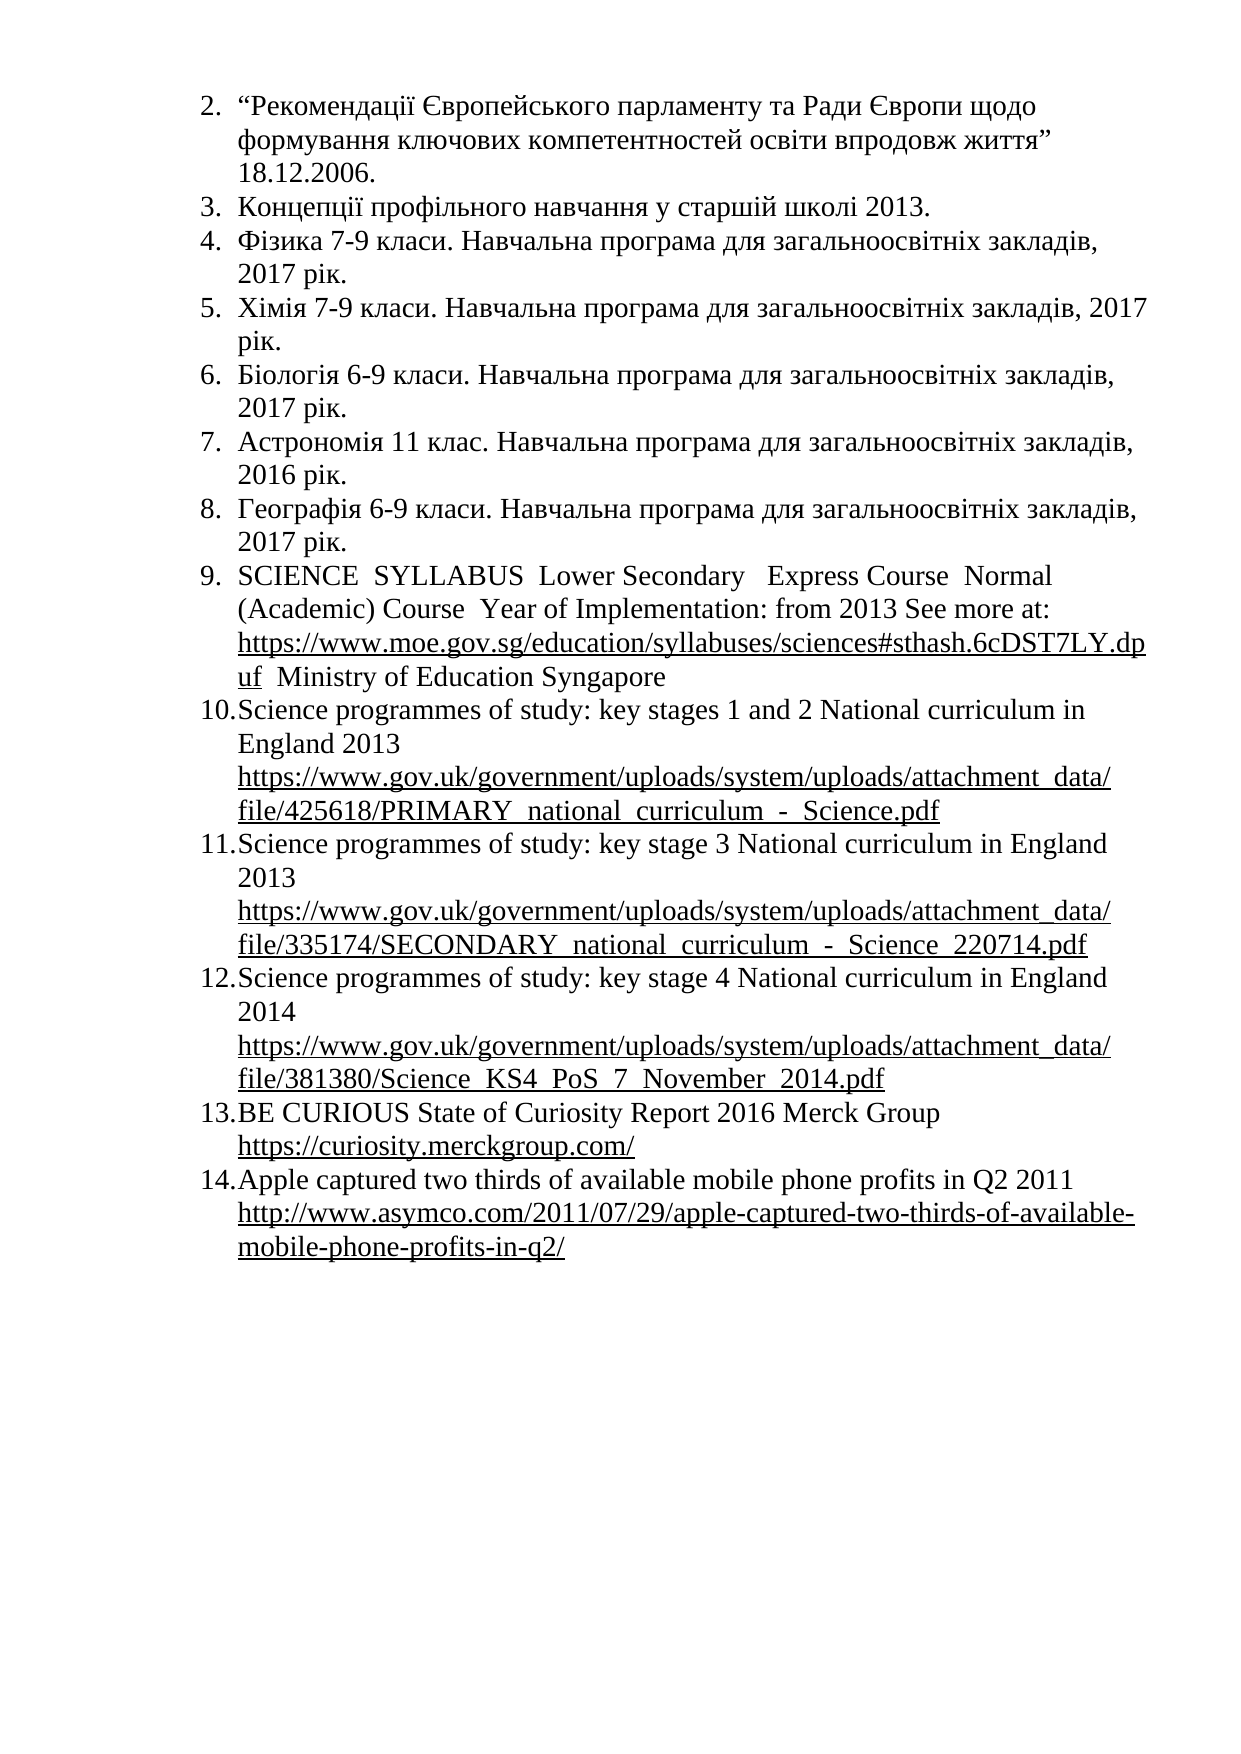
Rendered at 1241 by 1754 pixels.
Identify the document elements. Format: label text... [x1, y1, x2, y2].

list Science programmes of study: key stages 1 and 2 National curriculum in England 2013 https://www.gov.uk/government/uploads/system/uploads/attachment_data/file/425618/PRIMARY_national_curriculum_-_Science.pdf [200, 692, 1152, 826]
list SCIENCE SYLLABUS Lower Secondary Express Course Normal (Academic) Course Year of Implementation: from 2013 See more at: https://www.moe.gov.sg/education/syllabuses/sciences#sthash.6cDST7LY.dpuf Ministry of Education Syngapore [200, 558, 1152, 692]
list BE CURIOUS State of Curiosity Report 2016 Merck Group https://curiosity.merckgroup.com/ [200, 1095, 1152, 1162]
list Science programmes of study: key stage 3 National curriculum in England 2013 https://www.gov.uk/government/uploads/system/uploads/attachment_data/file/335174/SECONDARY_national_curriculum_-_Science_220714.pdf [200, 826, 1152, 961]
list Фізика 7-9 класи. Навчальна програма для загальноосвітніх закладів, 2017 рік. [200, 223, 1152, 290]
list Біологія 6-9 класи. Навчальна програма для загальноосвітніх закладів, 2017 рік. [200, 357, 1152, 424]
list Концепції профільного навчання у старшій школі 2013. [200, 189, 1152, 223]
list Science programmes of study: key stage 4 National curriculum in England 2014 https://www.gov.uk/government/uploads/system/uploads/attachment_data/file/381380/Science_KS4_PoS_7_November_2014.pdf [200, 961, 1152, 1095]
list Географія 6-9 класи. Навчальна програма для загальноосвітніх закладів, 2017 рік. [200, 491, 1152, 558]
list Хімія 7-9 класи. Навчальна програма для загальноосвітніх закладів, 2017 рік. [200, 290, 1152, 357]
list “Рекомендації Європейського парламенту та Ради Європи щодо формування ключових компетентностей освіти впродовж життя” 18.12.2006. [200, 88, 1152, 189]
list Apple captured two thirds of available mobile phone profits in Q2 2011 http://www.asymco.com/2011/07/29/apple-captured-two-thirds-of-available-mobile-phone-profits-in-q2/ [200, 1162, 1152, 1262]
list Астрономія 11 клас. Навчальна програма для загальноосвітніх закладів, 2016 рік. [200, 424, 1152, 491]
